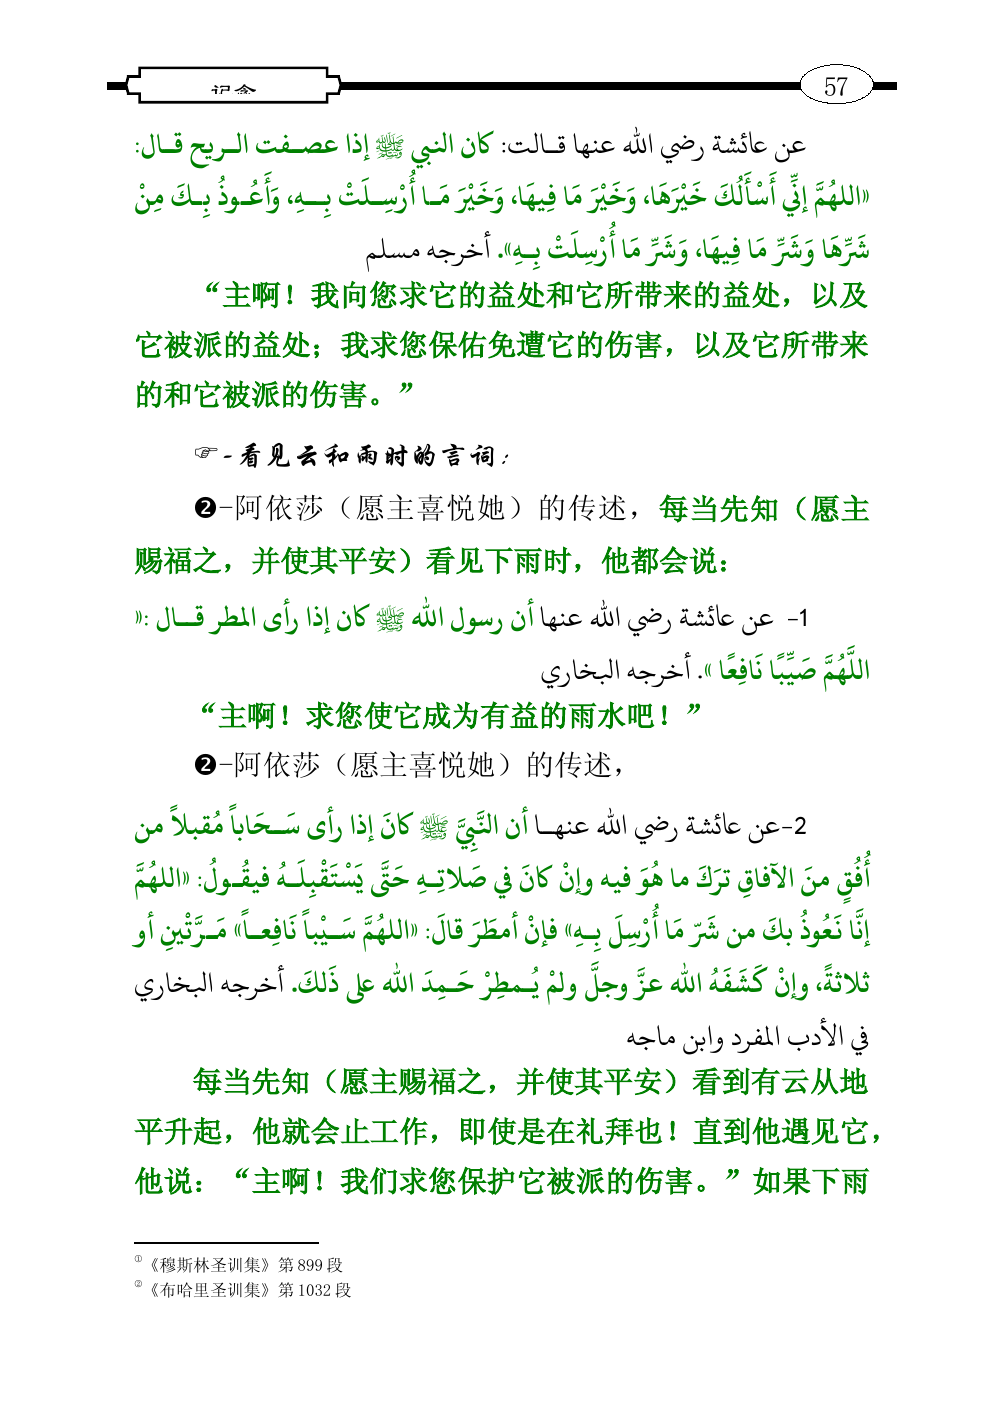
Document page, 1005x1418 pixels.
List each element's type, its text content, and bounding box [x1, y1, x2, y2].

text “主啊！我向您乞求它的益处和它所带来的益处，以及它被派遣的益处；我求您保佑免遭它的伤害，以及它所带来的和它被派遣的伤害。” [134, 276, 870, 409]
text -看见云和雨时的言词： [134, 438, 870, 472]
text -阿依莎（愿主喜悦她）的传述，每当先知（愿主赐福之，并使其平安）看见下雨时，他都会说： [134, 490, 870, 575]
text 2-عن عائشة رضي الله عنها أن النَّبِيَّ ﷺ كانَ إذا رأى سَحَاباً مُقبلاً من أُفُقٍ منَ الآفاقِ ترَكَ ما هُوَ فيه وإنْ كانَ في صَلاتِـهِ حَتَّى يَسْتَقْبِلَـهُ فيقُولُ: «اللهُمَّ إنَّا نَعُوذُ بكَ من شَرّ مَا أُرْسِلَ بِـهِ» فإنْ أمطَرَ قالَ: «اللهُمَّ سَيْباً نَافِعاً» مَرَّتْينِ أو ثلاثةً، وإنْ كَشَفَهُ الله عزَّ وجلَّ ولمْ يُـمطِرْ حَـمِدَ الله على ذَلكَ. أخرجه البخاري في الأدب المفرد وابن ماجه [134, 799, 870, 1062]
text -阿依莎（愿主喜悦她）的传述， [134, 746, 870, 782]
text “主啊！求您使它成为有益的雨水吧！” [134, 697, 870, 730]
text عن عائشة رضي الله عنها قالت: كان النبي ﷺ إذا عصفت الريح قال: «اللهُمَّ إنِّي أَسْأَلُكَ خَيْرَهَا، وَخَيْرَ مَا فِيهَا، وَخَيْرَ مَا أُرْسِلَتْ بِـهِ، وَأَعُوذُ بِكَ مِنْ شَرِّهَا وَشَرِّ مَا فِيهَا، وَشَرِّ مَا أُرْسِلَتْ بِـهِ». أخرجه مسلم [134, 118, 870, 276]
text 1- عن عائشة رضي الله عنها أن رسول الله ﷺ كان إذا رأى المطر قال :« اللَّهُمَّ صَيِّبًا نَافِعًا ». أخرجه البخاري [134, 591, 870, 697]
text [134, 1062, 870, 1195]
